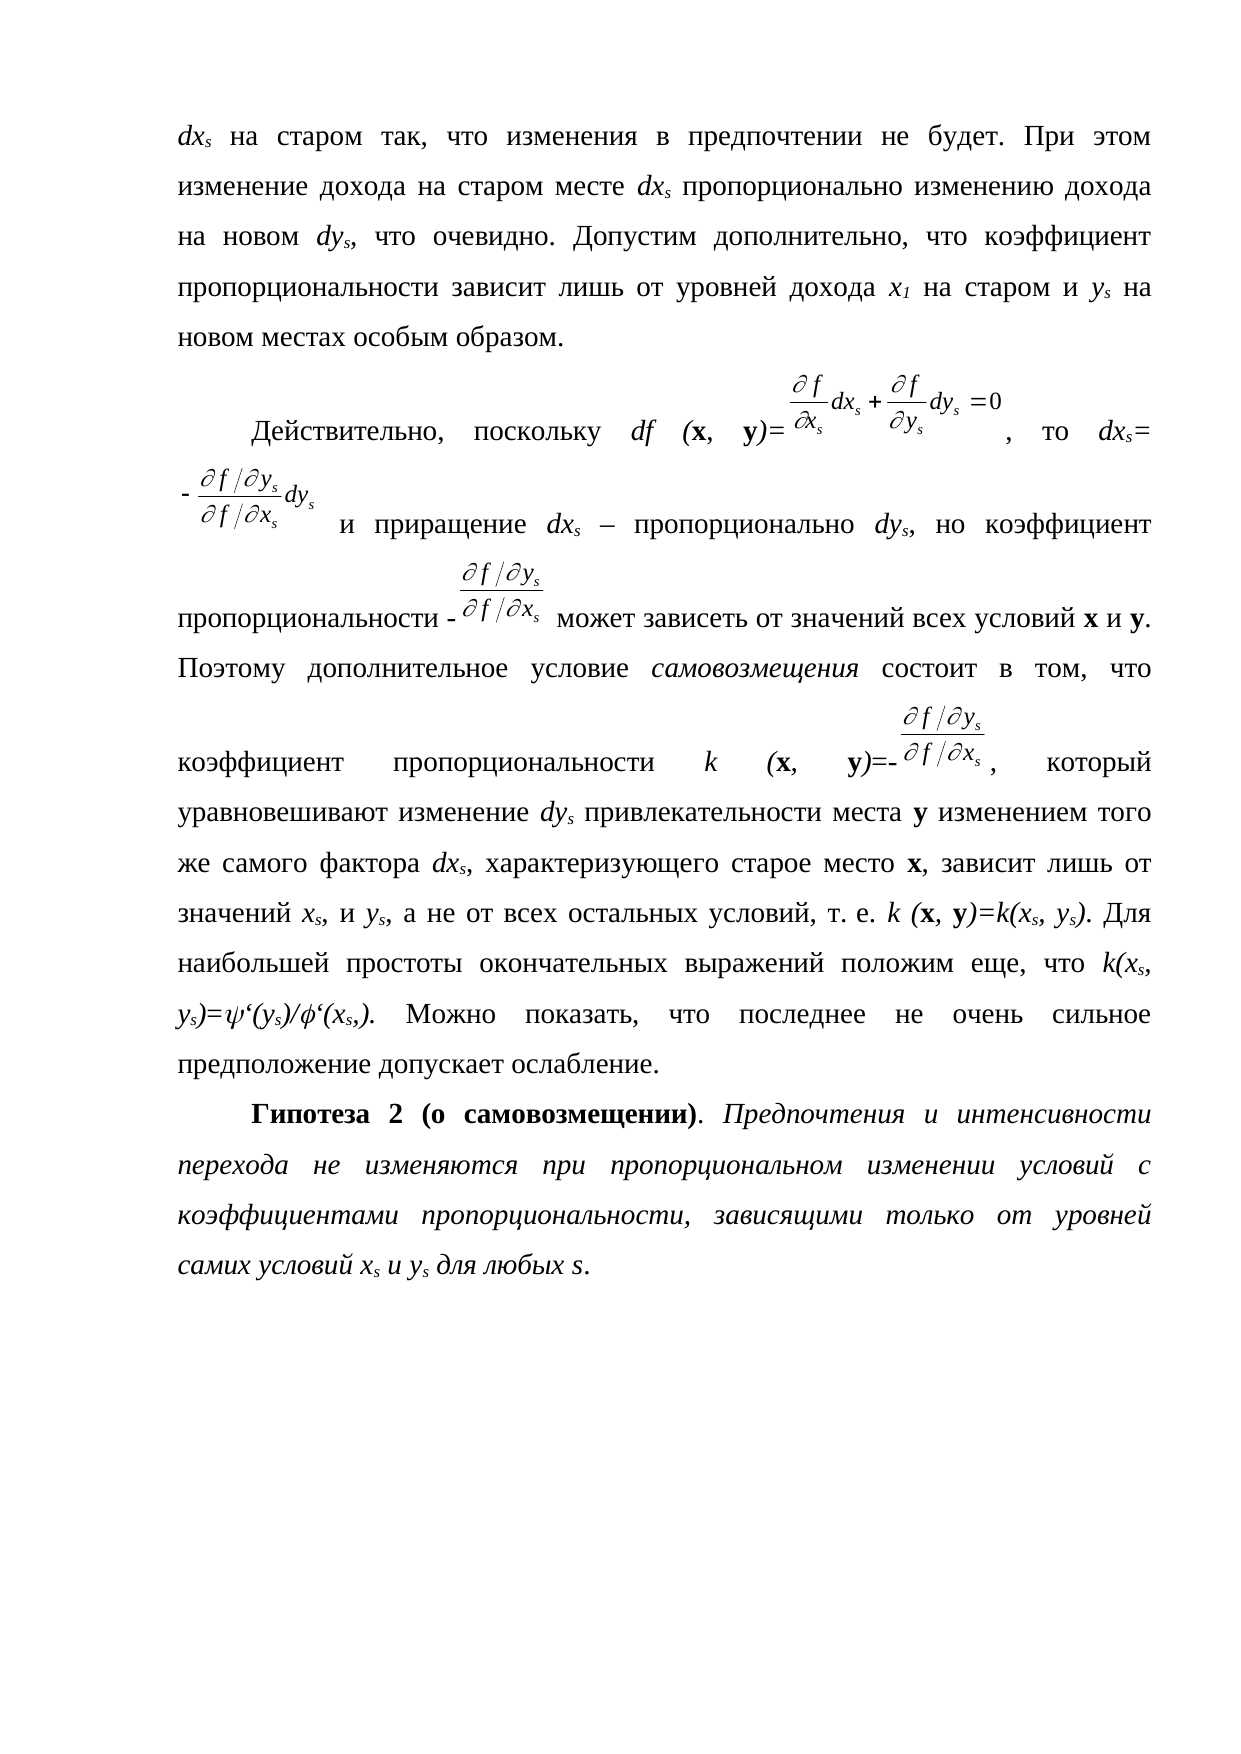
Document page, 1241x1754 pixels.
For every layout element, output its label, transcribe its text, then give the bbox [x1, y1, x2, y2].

text Гипотеза 2 (о самовозмещении). Предпочтения и интенсивности перехода не изменяются при пропорциональном изменении условий с коэффициентами пропорциональности, зависящими только от уровней самих условий xs и ys для любых s. [177, 1097, 1152, 1281]
text Действительно, поскольку df (x, y)=, то dxs= и приращение dxs – пропорционально dys, но коэффициент пропорциональности - может зависеть от значений всех условий x и y. Поэтому дополнительное условие самовозмещения состоит в том, что коэффициент пропорциональности k (x, y)=-, который уравновешивают изменение dys привлекательности места y изменением того же самого фактора dxs, характеризующего старое место x, зависит лишь от значений xs, и ys, а не от всех остальных условий, т. е. k (x, y)=k(xs, ys). Для наибольшей простоты окончательных выражений положим еще, что k(xs, ys)=‘(ys)/‘(xs,). Можно показать, что последнее не очень сильное предположение допускает ослабление. [177, 370, 1152, 1080]
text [177, 118, 1152, 353]
